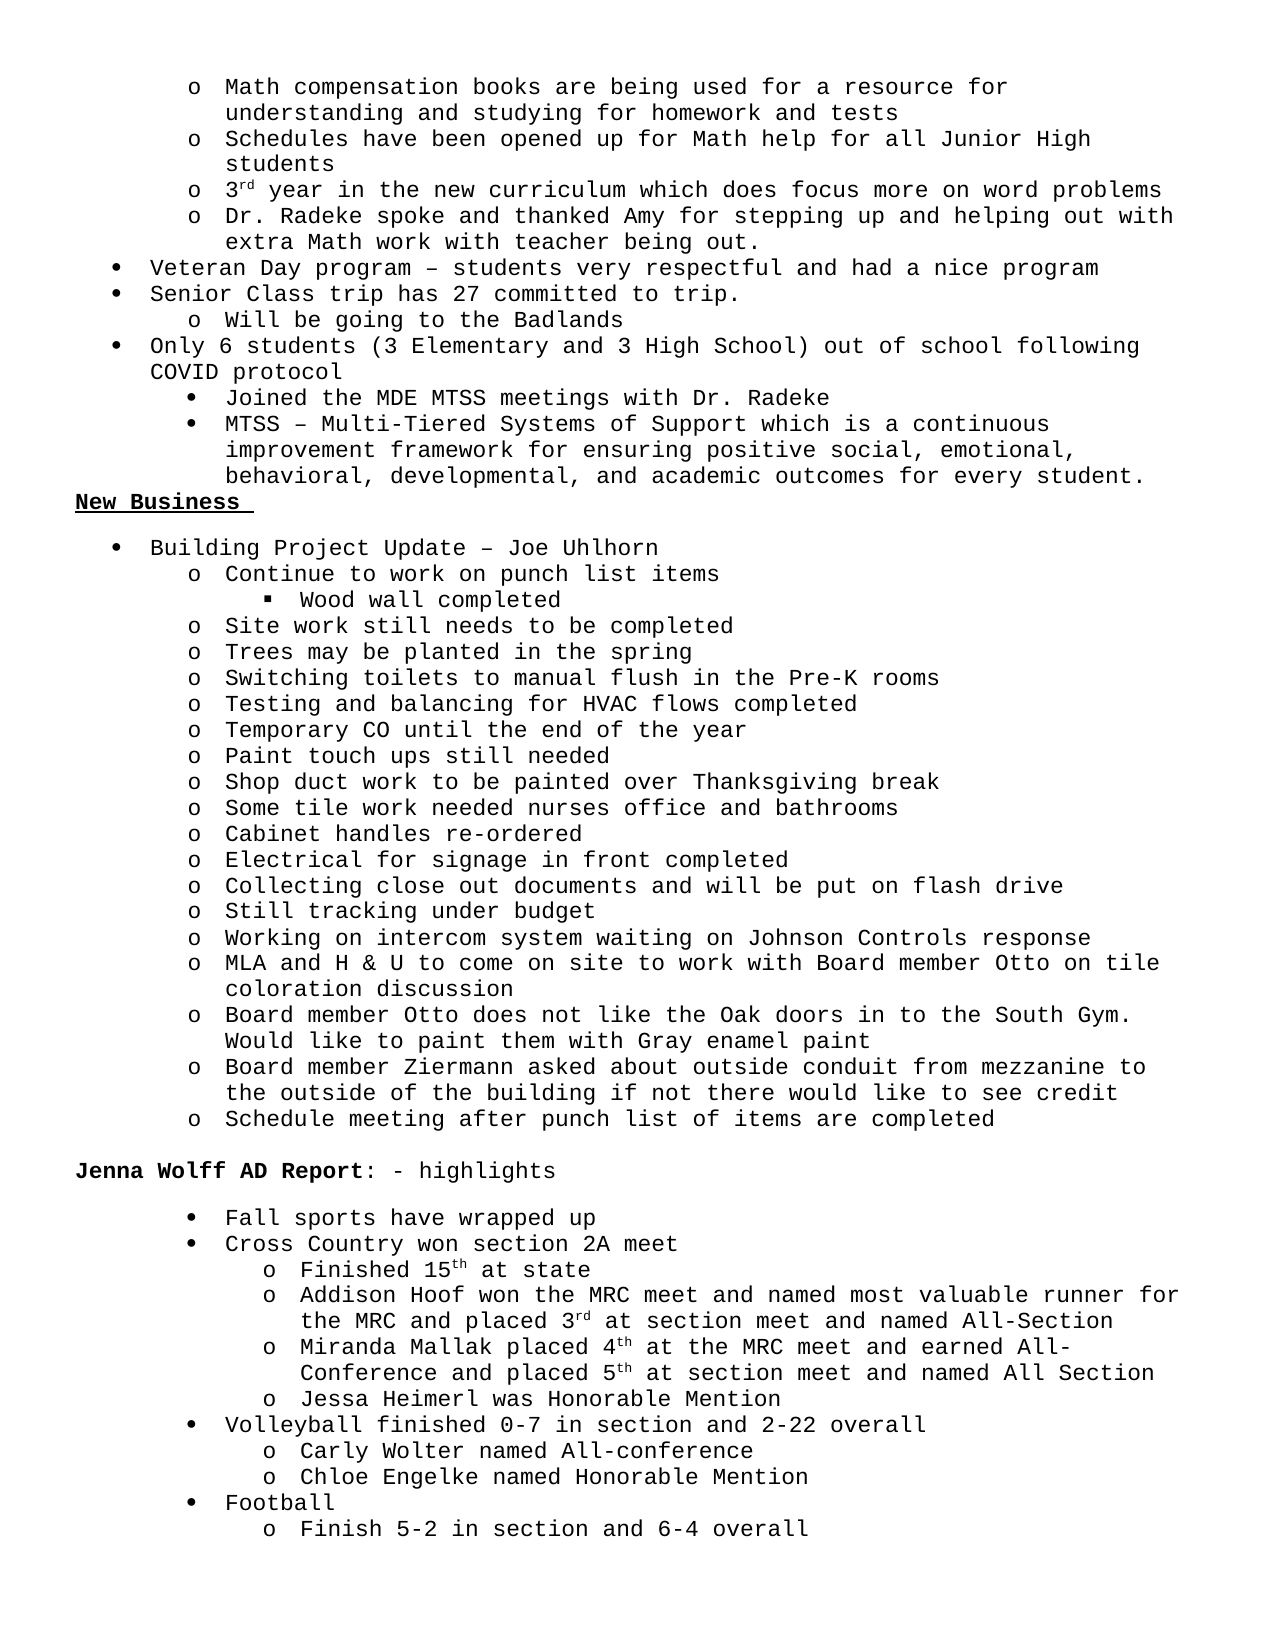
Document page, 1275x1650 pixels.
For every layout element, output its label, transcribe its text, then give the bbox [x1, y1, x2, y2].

list Math compensation books are being used for a resource for understanding and studying for homework and tests [187, 75, 1200, 127]
list Jessa Heimerl was Honorable Mention [262, 1388, 1200, 1413]
list Veteran Day program – students very respectful and had a nice program [112, 257, 1200, 282]
list MTSS – Multi-Tiered Systems of Support which is a continuous improvement framework for ensuring positive social, emotional, behavioral, developmental, and academic outcomes for every student. [187, 412, 1200, 490]
list Addison Hoof won the MRC meet and named most valuable runner for the MRC and placed 3rd at section meet and named All-Section [262, 1284, 1200, 1336]
list Still tracking under budget [187, 900, 1200, 926]
list Trees may be planted in the spring [187, 641, 1200, 666]
list Fall sports have wrapped up [187, 1206, 1200, 1232]
text New Business [75, 490, 1200, 516]
list Electrical for signage in front completed [187, 848, 1200, 874]
list Cross Country won section 2A meet [187, 1232, 1200, 1258]
list Working on intercom system waiting on Johnson Controls response [187, 926, 1200, 952]
list Temporary CO until the end of the year [187, 718, 1200, 744]
list Carly Wolter named All-conference [262, 1439, 1200, 1465]
list Senior Class trip has 27 committed to trip. [112, 282, 1200, 308]
list Finished 15th at state [262, 1258, 1200, 1284]
list Cabinet handles re-ordered [187, 822, 1200, 848]
list Board member Ziermann asked about outside conduit from mezzanine to the outside of the building if not there would like to see credit [187, 1056, 1200, 1107]
list Chloe Engelke named Honorable Mention [262, 1465, 1200, 1491]
list Football [187, 1491, 1200, 1517]
list Continue to work on punch list items [187, 563, 1200, 589]
list MLA and H & U to come on site to work with Board member Otto on tile coloration discussion [187, 952, 1200, 1004]
list Miranda Mallak placed 4th at the MRC meet and earned All- Conference and placed 5th at section meet and named All Section [262, 1336, 1200, 1388]
list Shop duct work to be painted over Thanksgiving break [187, 770, 1200, 796]
text Jenna Wolff AD Report: - highlights [75, 1159, 1200, 1185]
list Only 6 students (3 Elementary and 3 High School) out of school following COVID protocol [112, 334, 1200, 386]
list Volleyball finished 0-7 in section and 2-22 overall [187, 1413, 1200, 1439]
list Switching toilets to manual flush in the Pre-K rooms [187, 666, 1200, 692]
list Finish 5-2 in section and 6-4 overall [262, 1517, 1200, 1543]
list 3rd year in the new curriculum which does focus more on word problems [187, 179, 1200, 205]
list Schedules have been opened up for Math help for all Junior High students [187, 127, 1200, 179]
list Building Project Update – Joe Uhlhorn [112, 537, 1200, 563]
list Wood wall completed [262, 589, 1200, 614]
list Testing and balancing for HVAC flows completed [187, 692, 1200, 718]
list Dr. Radeke spoke and thanked Amy for stepping up and helping out with extra Math work with teacher being out. [187, 205, 1200, 257]
list Some tile work needed nurses office and bathrooms [187, 796, 1200, 822]
list Paint touch ups still needed [187, 744, 1200, 770]
list Joined the MDE MTSS meetings with Dr. Radeke [187, 386, 1200, 412]
list Collecting close out documents and will be put on flash drive [187, 874, 1200, 900]
list Board member Otto does not like the Oak doors in to the South Gym. Would like to paint them with Gray enamel paint [187, 1004, 1200, 1056]
list Site work still needs to be completed [187, 614, 1200, 641]
list Schedule meeting after punch list of items are completed [187, 1107, 1200, 1133]
list Will be going to the Badlands [187, 308, 1200, 334]
